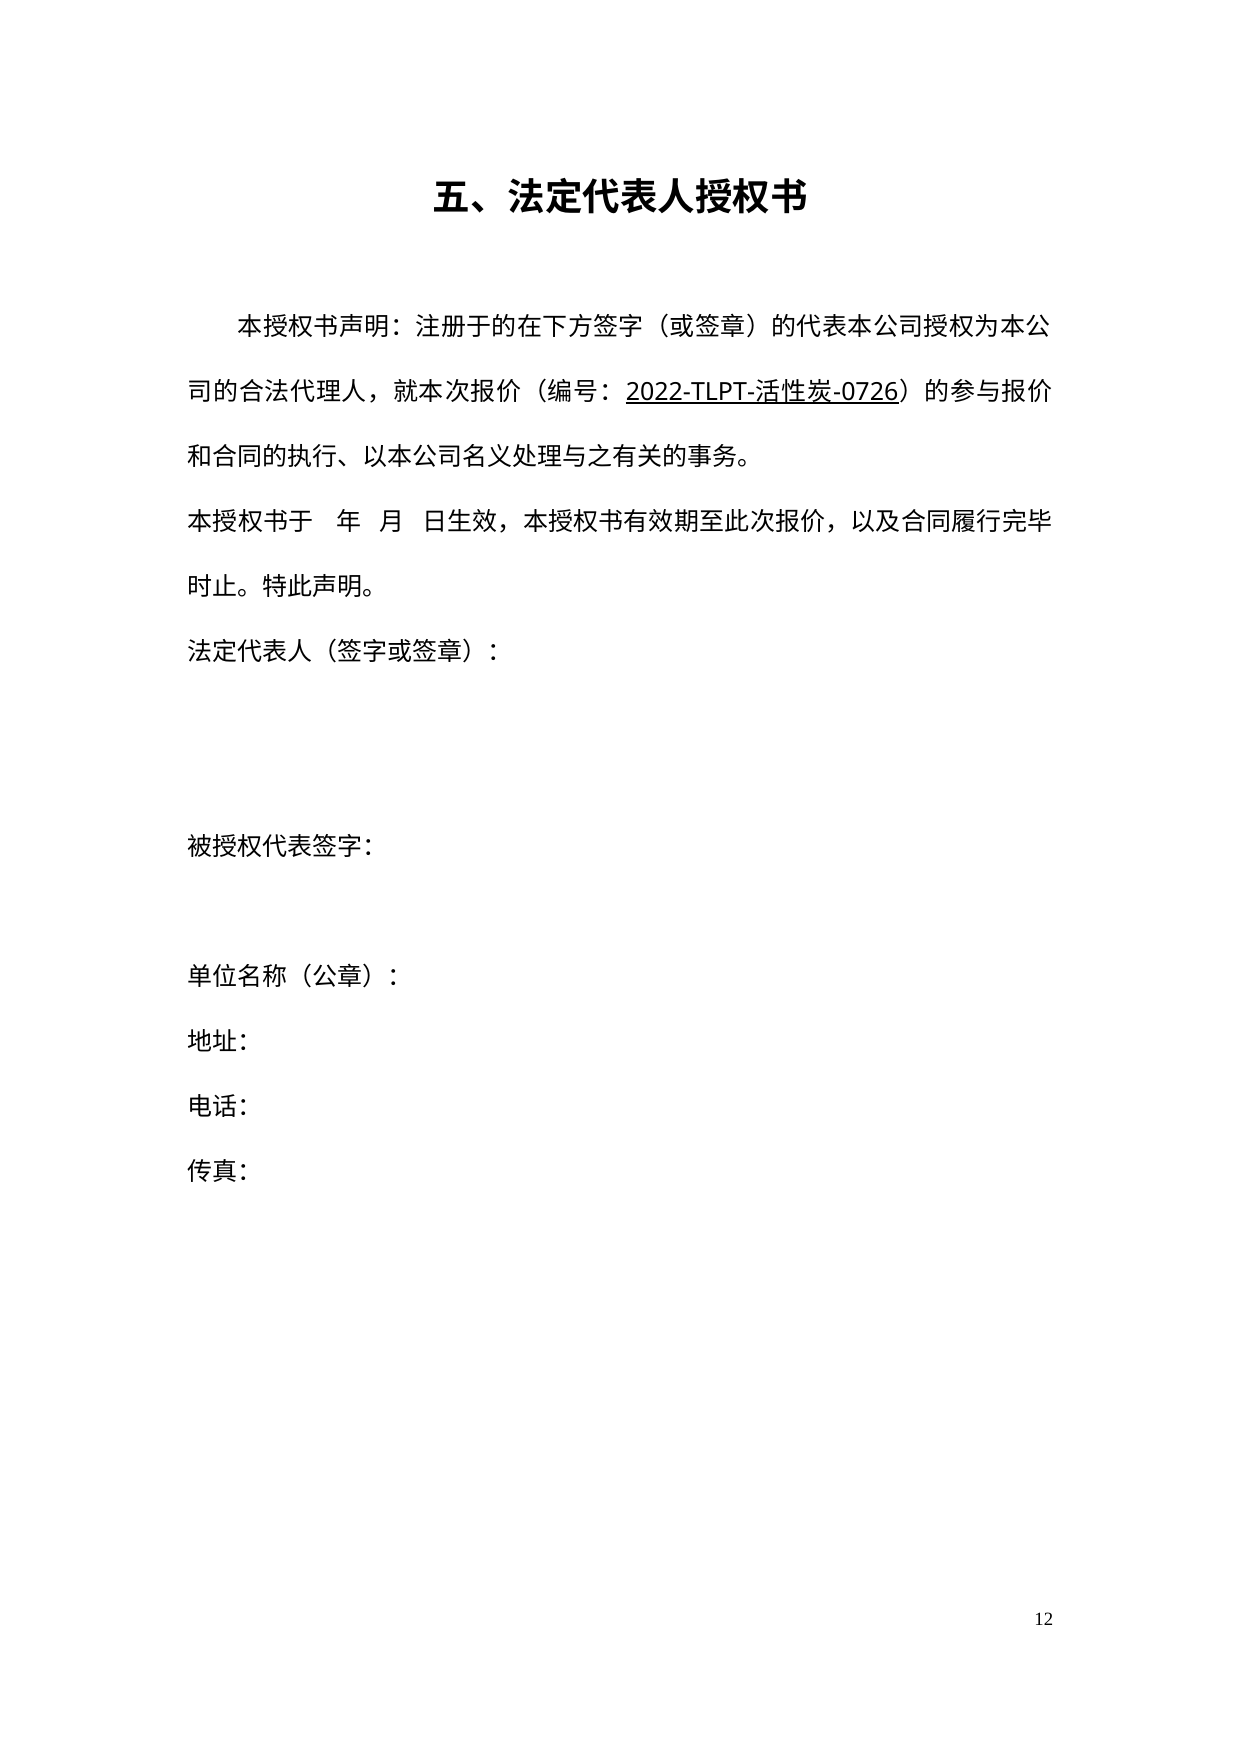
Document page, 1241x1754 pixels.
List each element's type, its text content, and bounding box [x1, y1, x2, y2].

text 单位名称（公章）： [187, 942, 1053, 1007]
text 电话： [187, 1072, 1053, 1137]
text 本授权书声明：注册于的在下方签字（或签章）的代表本公司授权为本公司的合法代理人，就本次报价（编号：2022-TLPT-活性炭-0726）的参与报价和合同的执行、以本公司名义处理与之有关的事务。 [187, 292, 1053, 487]
text 被授权代表签字： [187, 812, 1053, 877]
text 五、法定代表人授权书 [187, 162, 1053, 227]
text 本授权书于 年 月 日生效，本授权书有效期至此次报价，以及合同履行完毕时止。特此声明。 [187, 487, 1053, 617]
text 地址： [187, 1007, 1053, 1072]
text 法定代表人（签字或签章）： [187, 617, 1053, 682]
text 传真： [187, 1137, 1053, 1202]
